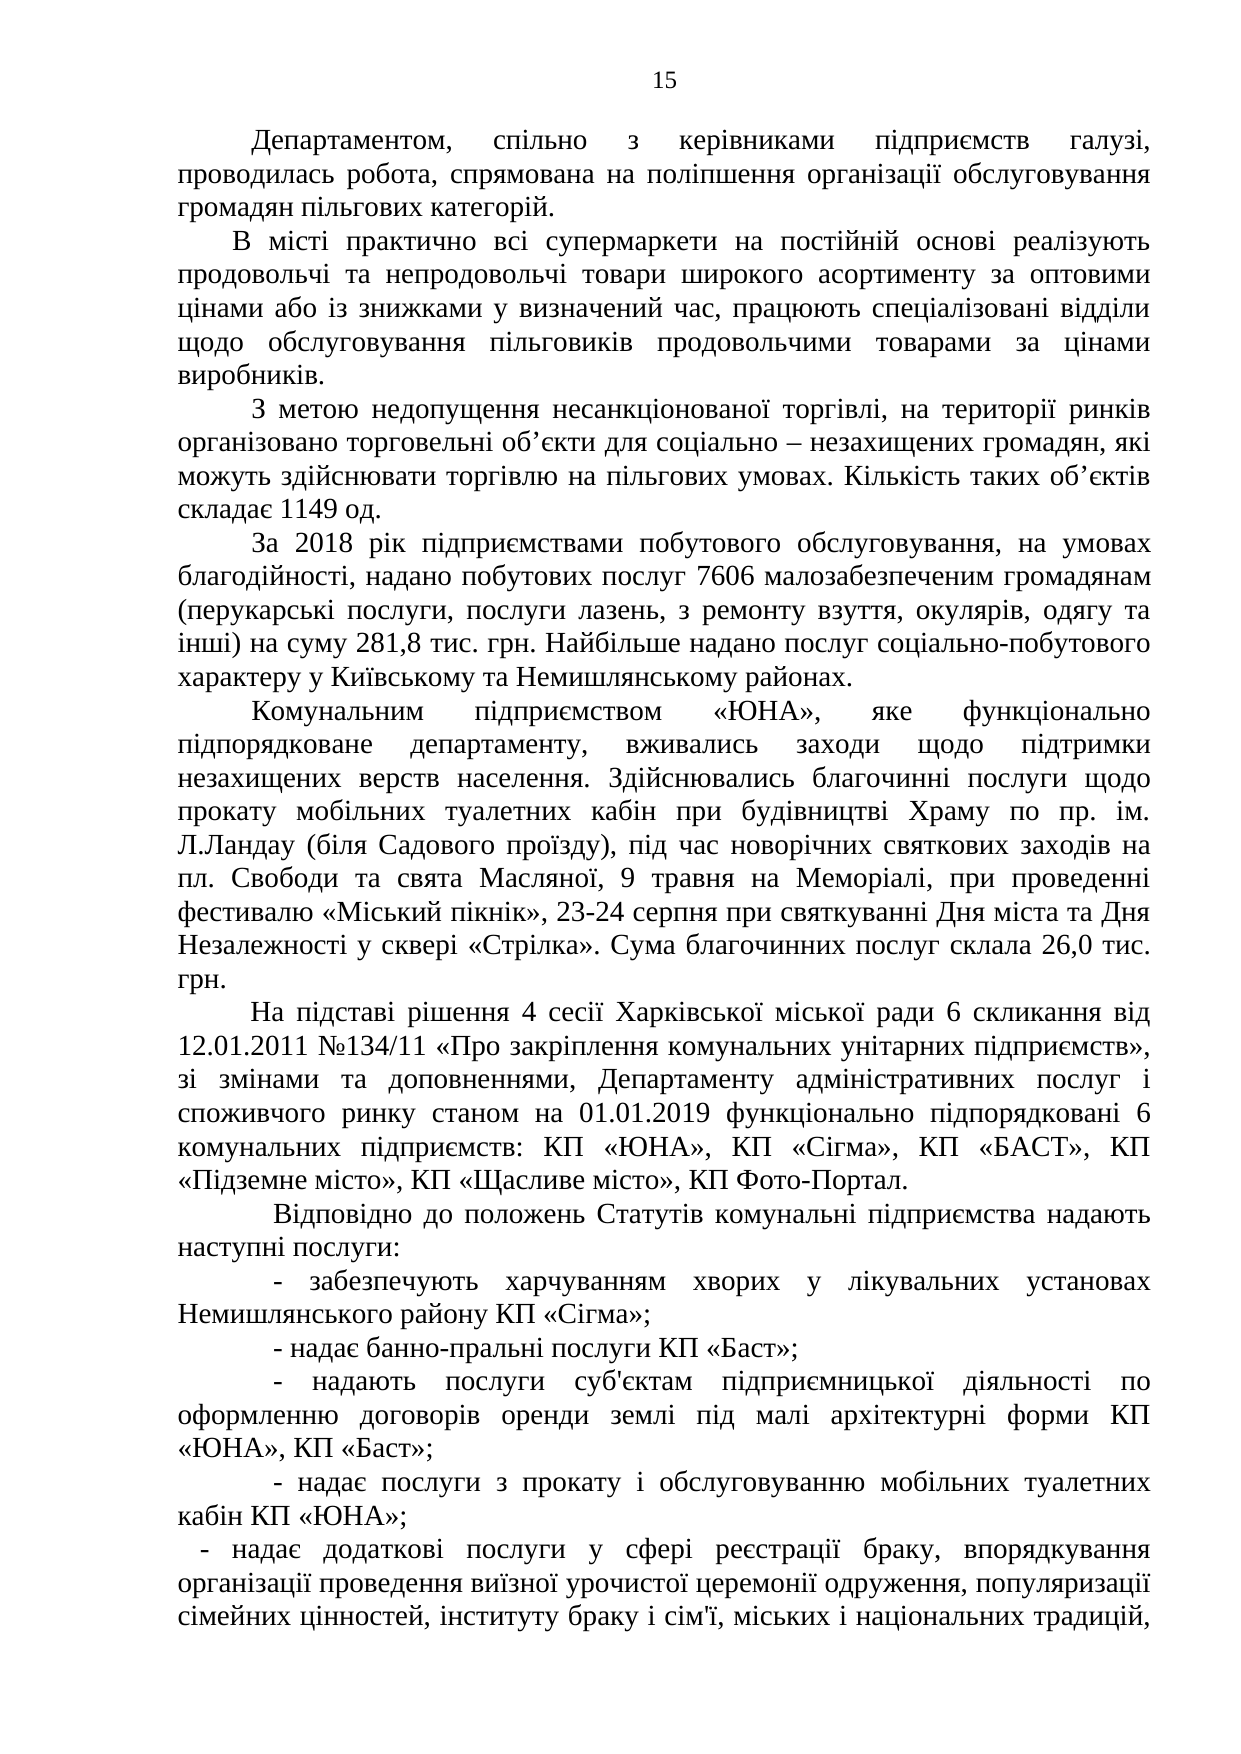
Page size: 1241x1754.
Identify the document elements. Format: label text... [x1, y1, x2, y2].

text - надає банно-пральні послуги КП «Баст»; [177, 1330, 1152, 1363]
text З метою недопущення несанкціонованої торгівлі, на території ринків організовано торговельні об’єкти для соціально – незахищених громадян, які можуть здійснювати торгівлю на пільгових умовах. Кількість таких об’єктів складає 1149 од. [177, 391, 1152, 525]
text - надає послуги з прокату і обслуговуванню мобільних туалетних кабін КП «ЮНА»; [177, 1464, 1152, 1531]
text На підставі рішення 4 сесії Харківської міської ради 6 скликання від 12.01.2011 №134/11 «Про закріплення комунальних унітарних підприємств», зі змінами та доповненнями, Департаменту адміністративних послуг і споживчого ринку станом на 01.01.2019 функціонально підпорядковані 6 комунальних підприємств: КП «ЮНА», КП «Сігма», КП «БАСТ», КП «Підземне місто», КП «Щасливе місто», КП Фото-Портал. [177, 994, 1152, 1196]
text Комунальним підприємством «ЮНА», яке функціонально підпорядковане департаменту, вживались заходи щодо підтримки незахищених верств населення. Здійснювались благочинні послуги щодо прокату мобільних туалетних кабін при будівництві Храму по пр. ім. Л.Ландау (біля Садового проїзду), під час новорічних святкових заходів на пл. Свободи та свята Масляної, 9 травня на Меморіалі, при проведенні фестивалю «Міський пікнік», 23-24 серпня при святкуванні Дня міста та Дня Незалежності у сквері «Стрілка». Сума благочинних послуг склала 26,0 тис. грн. [177, 693, 1152, 994]
text В місті практично всі супермаркети на постійній основі реалізують продовольчі та непродовольчі товари широкого асортименту за оптовими цінами або із знижками у визначений час, працюють спеціалізовані відділи щодо обслуговування пільговиків продовольчими товарами за цінами виробників. [177, 223, 1152, 391]
text - забезпечують харчуванням хворих у лікувальних установах Немишлянського району КП «Сігма»; [177, 1263, 1152, 1330]
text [177, 1531, 1152, 1632]
text Відповідно до положень Статутів комунальні підприємства надають наступні послуги: [177, 1196, 1152, 1263]
text За 2018 рік підприємствами побутового обслуговування, на умовах благодійності, надано побутових послуг 7606 малозабезпеченим громадянам (перукарські послуги, послуги лазень, з ремонту взуття, окулярів, одягу та інші) на суму 281,8 тис. грн. Найбільше надано послуг соціально-побутового характеру у Київському та Немишлянському районах. [177, 525, 1152, 693]
text - надають послуги суб'єктам підприємницької діяльності по оформленню договорів оренди землі під малі архітектурні форми КП «ЮНА», КП «Баст»; [177, 1363, 1152, 1464]
text Департаментом, спільно з керівниками підприємств галузі, проводилась робота, спрямована на поліпшення організації обслуговування громадян пільгових категорій. [177, 122, 1152, 223]
